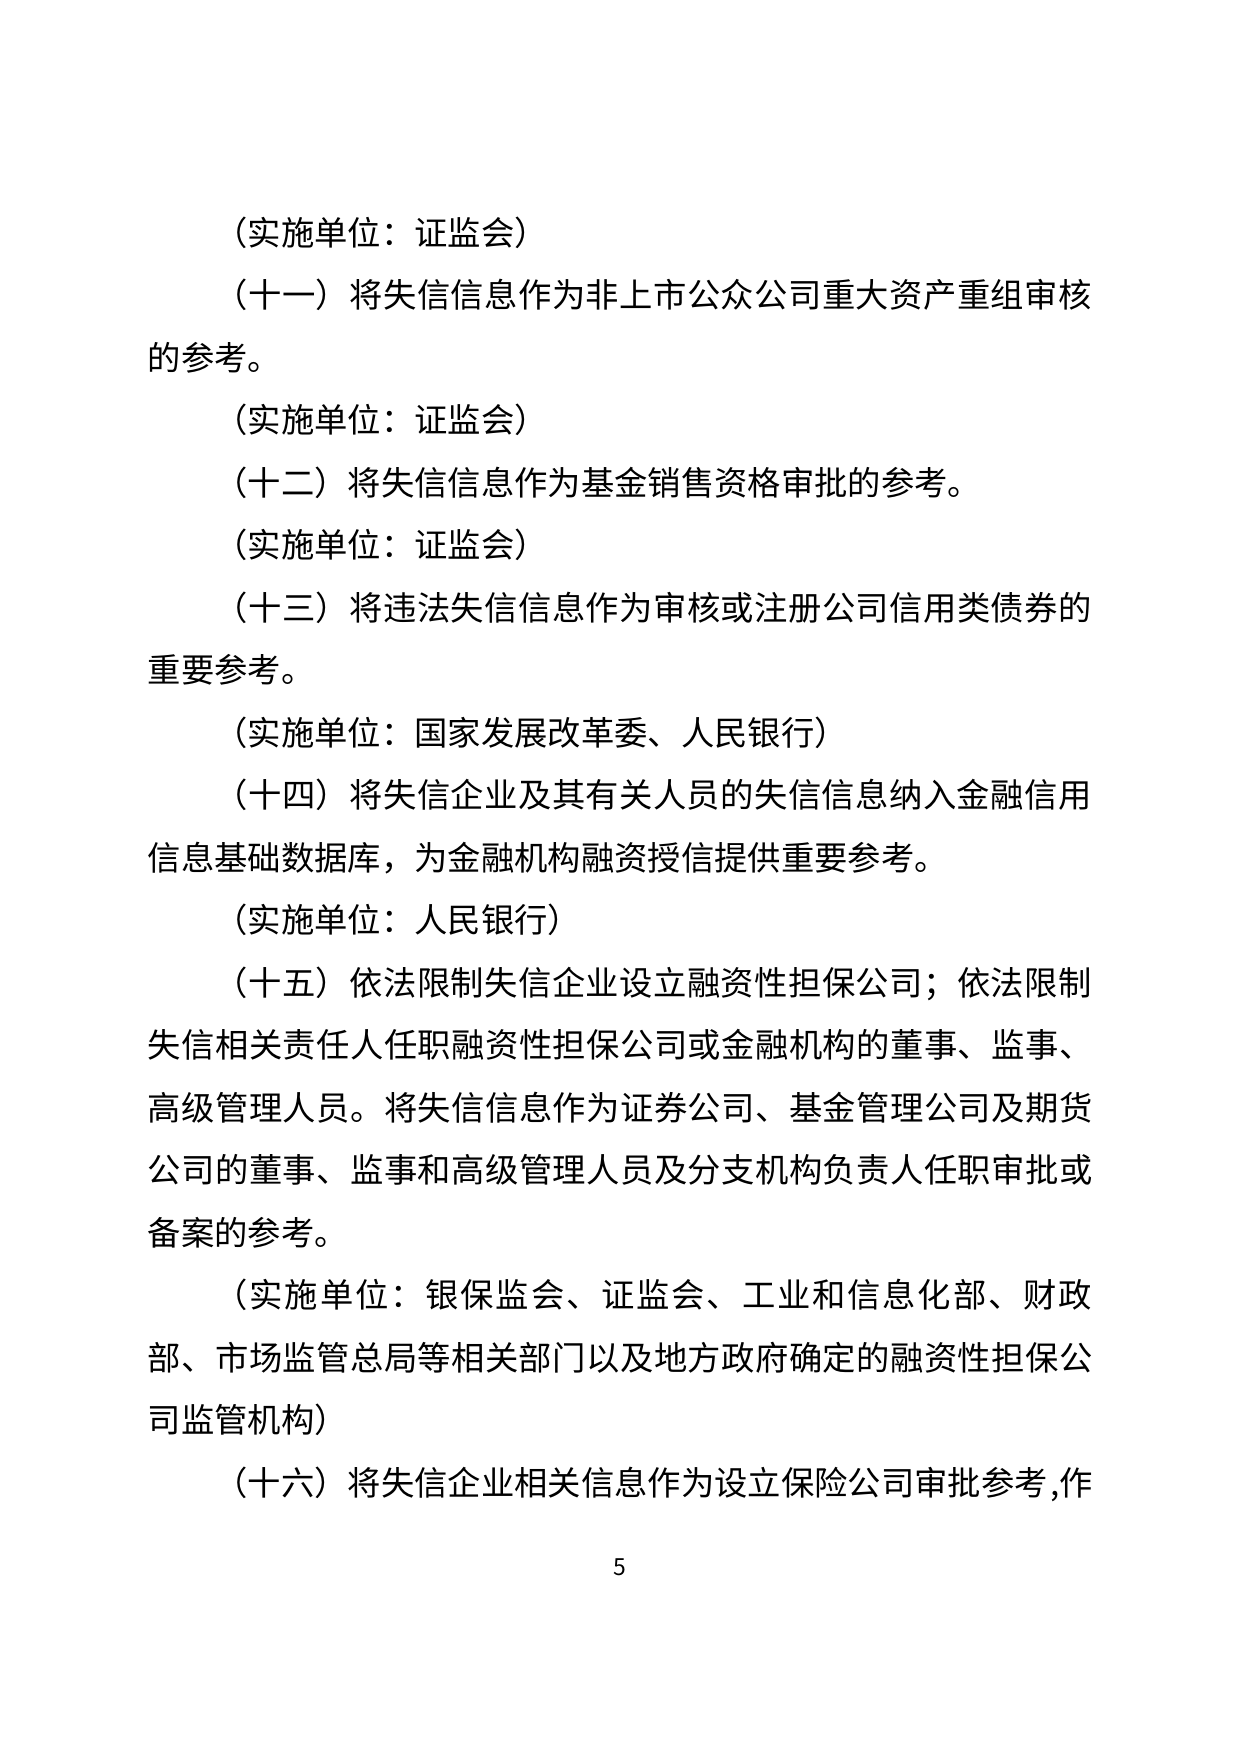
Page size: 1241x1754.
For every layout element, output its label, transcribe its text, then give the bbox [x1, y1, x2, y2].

text （十三）将违法失信信息作为审核或注册公司信用类债券的重要参考。 [148, 570, 1093, 695]
text （十二）将失信信息作为基金销售资格审批的参考。 [148, 445, 1093, 507]
text （实施单位：证监会） [148, 195, 1093, 257]
text （实施单位：证监会） [148, 507, 1093, 570]
text （十五）依法限制失信企业设立融资性担保公司；依法限制失信相关责任人任职融资性担保公司或金融机构的董事、监事、高级管理人员。将失信信息作为证券公司、基金管理公司及期货公司的董事、监事和高级管理人员及分支机构负责人任职审批或备案的参考。 [148, 945, 1093, 1257]
text （实施单位：证监会） [148, 382, 1093, 445]
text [148, 1445, 1093, 1507]
text （十四）将失信企业及其有关人员的失信信息纳入金融信用信息基础数据库，为金融机构融资授信提供重要参考。 [148, 757, 1093, 882]
text （十一）将失信信息作为非上市公众公司重大资产重组审核的参考。 [148, 257, 1093, 382]
text （实施单位：人民银行） [148, 882, 1093, 945]
text （实施单位：国家发展改革委、人民银行） [148, 695, 1093, 757]
text （实施单位：银保监会、证监会、工业和信息化部、财政部、市场监管总局等相关部门以及地方政府确定的融资性担保公司监管机构） [148, 1257, 1093, 1445]
